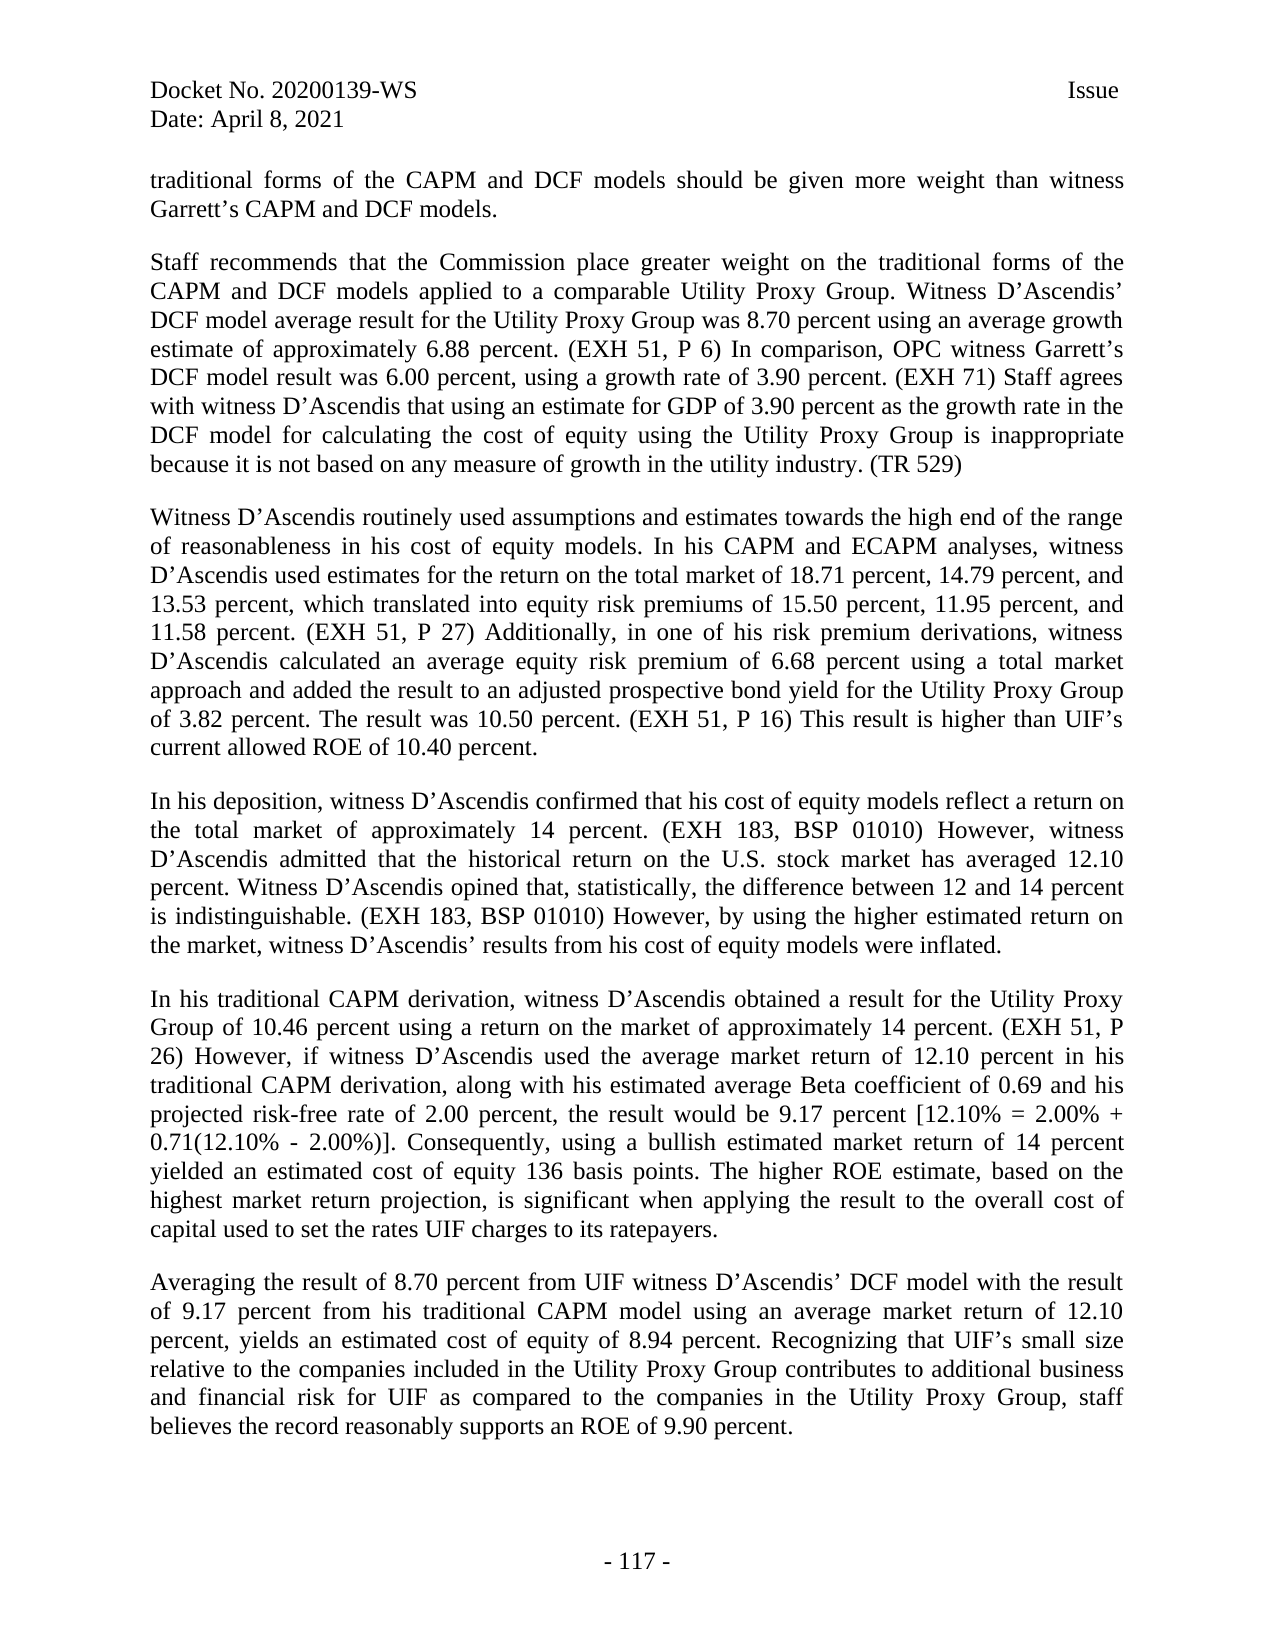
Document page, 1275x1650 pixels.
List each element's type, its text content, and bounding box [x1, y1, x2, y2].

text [150, 165, 1125, 222]
text Witness D’Ascendis routinely used assumptions and estimates towards the high end of the range of reasonableness in his cost of equity models. In his CAPM and ECAPM analyses, witness D’Ascendis used estimates for the return on the total market of 18.71 percent, 14.79 percent, and 13.53 percent, which translated into equity risk premiums of 15.50 percent, 11.95 percent, and 11.58 percent. (EXH 51, P 27) Additionally, in one of his risk premium derivations, witness D’Ascendis calculated an average equity risk premium of 6.68 percent using a total market approach and added the result to an adjusted prospective bond yield for the Utility Proxy Group of 3.82 percent. The result was 10.50 percent. (EXH 51, P 16) This result is higher than UIF’s current allowed ROE of 10.40 percent. [150, 502, 1125, 761]
text In his traditional CAPM derivation, witness D’Ascendis obtained a result for the Utility Proxy Group of 10.46 percent using a return on the market of approximately 14 percent. (EXH 51, P 26) However, if witness D’Ascendis used the average market return of 12.10 percent in his traditional CAPM derivation, along with his estimated average Beta coefficient of 0.69 and his projected risk-free rate of 2.00 percent, the result would be 9.17 percent [12.10% = 2.00% + 0.71(12.10% - 2.00%)]. Consequently, using a bullish estimated market return of 14 percent yielded an estimated cost of equity 136 basis points. The higher ROE estimate, based on the highest market return projection, is significant when applying the result to the overall cost of capital used to set the rates UIF charges to its ratepayers. [150, 984, 1125, 1242]
text Averaging the result of 8.70 percent from UIF witness D’Ascendis’ DCF model with the result of 9.17 percent from his traditional CAPM model using an average market return of 12.10 percent, yields an estimated cost of equity of 8.94 percent. Recognizing that UIF’s small size relative to the companies included in the Utility Proxy Group contributes to additional business and financial risk for UIF as compared to the companies in the Utility Proxy Group, staff believes the record reasonably supports an ROE of 9.90 percent. [150, 1267, 1125, 1440]
text Staff recommends that the Commission place greater weight on the traditional forms of the CAPM and DCF models applied to a comparable Utility Proxy Group. Witness D’Ascendis’ DCF model average result for the Utility Proxy Group was 8.70 percent using an average growth estimate of approximately 6.88 percent. (EXH 51, P 6) In comparison, OPC witness Garrett’s DCF model result was 6.00 percent, using a growth rate of 3.90 percent. (EXH 71) Staff agrees with witness D’Ascendis that using an estimate for GDP of 3.90 percent as the growth rate in the DCF model for calculating the cost of equity using the Utility Proxy Group is inappropriate because it is not based on any measure of growth in the utility industry. (TR 529) [150, 247, 1125, 477]
text In his deposition, witness D’Ascendis confirmed that his cost of equity models reflect a return on the total market of approximately 14 percent. (EXH 183, BSP 01010) However, witness D’Ascendis admitted that the historical return on the U.S. stock market has averaged 12.10 percent. Witness D’Ascendis opined that, statistically, the difference between 12 and 14 percent is indistinguishable. (EXH 183, BSP 01010) However, by using the higher estimated return on the market, witness D’Ascendis’ results from his cost of equity models were inflated. [150, 786, 1125, 959]
